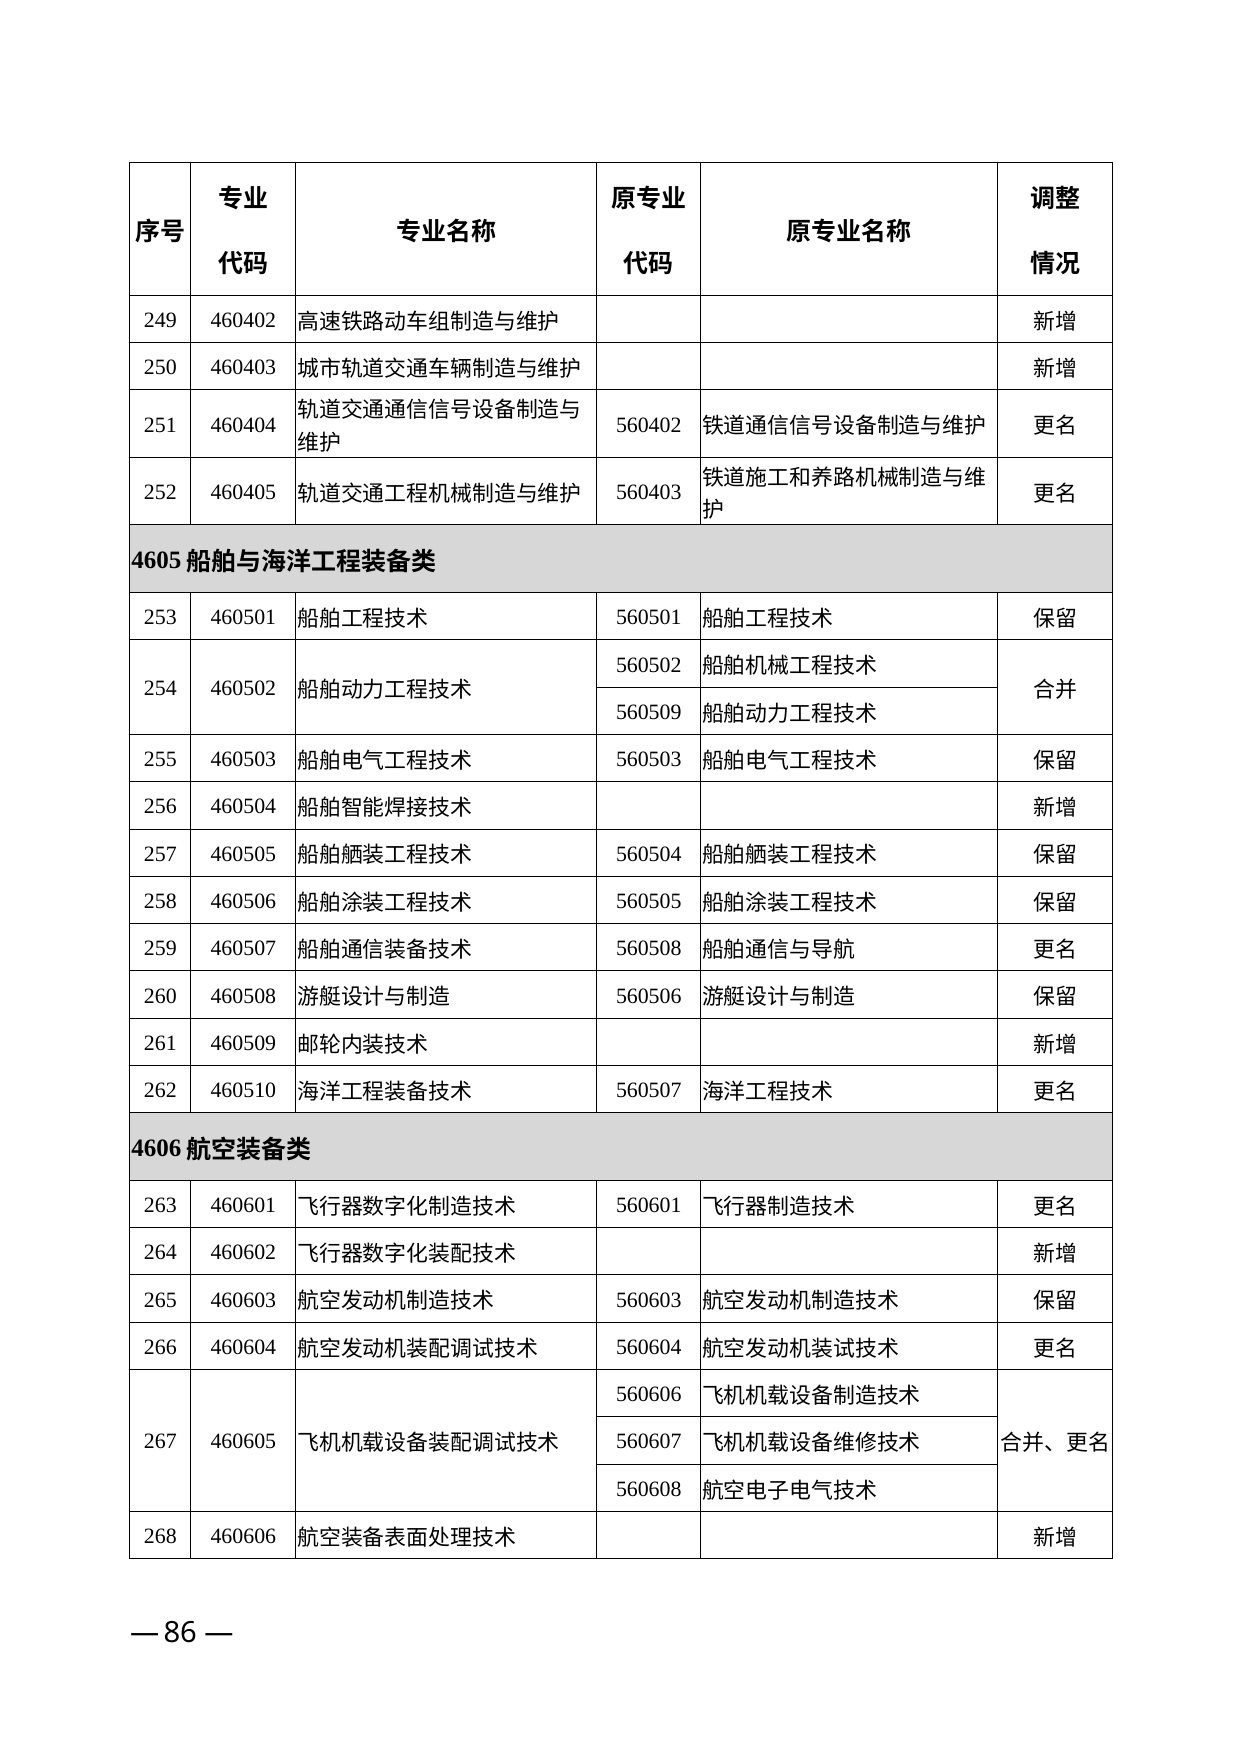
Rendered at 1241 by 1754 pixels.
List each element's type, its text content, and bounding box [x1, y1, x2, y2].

table_cell 560509 [597, 688, 700, 734]
table_cell 560507 [597, 1066, 700, 1112]
table_cell 飞行器数字化装配技术 [296, 1228, 596, 1274]
table_cell 460405 [191, 458, 295, 524]
table_cell 460605 [191, 1370, 295, 1511]
table_cell 560505 [597, 877, 700, 923]
table_cell [597, 1019, 700, 1065]
table_cell 252 [130, 458, 190, 524]
table_cell 460501 [191, 593, 295, 639]
table_cell 560502 [597, 640, 700, 687]
table_cell 更名 [998, 390, 1112, 457]
table_header 专业名称 [296, 163, 596, 294]
table_cell 游艇设计与制造 [701, 971, 997, 1018]
table_cell 560506 [597, 971, 700, 1018]
table_cell 250 [130, 343, 190, 389]
table_cell 飞机机载设备制造技术 [701, 1370, 997, 1416]
table_cell 铁道施工和养路机械制造与维护 [701, 458, 997, 524]
table_cell 560503 [597, 735, 700, 781]
table_cell 保留 [998, 1275, 1112, 1322]
table_cell 轨道交通通信信号设备制造与维护 [296, 390, 596, 457]
table_cell [597, 1228, 700, 1274]
table_cell 560403 [597, 458, 700, 524]
table_cell [597, 1512, 700, 1558]
table_cell 4606航空装备类 [130, 1113, 1112, 1180]
table_cell 257 [130, 830, 190, 876]
table_cell 更名 [998, 458, 1112, 524]
table_cell [701, 1228, 997, 1274]
table_header 专业 代码 [191, 163, 295, 294]
table_cell 251 [130, 390, 190, 457]
table_cell 更名 [998, 1066, 1112, 1112]
table_cell 560501 [597, 593, 700, 639]
table_cell 253 [130, 593, 190, 639]
table_cell 更名 [998, 1181, 1112, 1227]
table_cell [597, 296, 700, 342]
table_cell 船舶工程技术 [296, 593, 596, 639]
table_cell 260 [130, 971, 190, 1018]
table_cell 飞机机载设备装配调试技术 [296, 1370, 596, 1511]
table_cell 新增 [998, 1228, 1112, 1274]
table_cell 460506 [191, 877, 295, 923]
table_cell 新增 [998, 1512, 1112, 1558]
table_cell [701, 296, 997, 342]
table_cell 邮轮内装技术 [296, 1019, 596, 1065]
table_header 原专业 代码 [597, 163, 700, 294]
table_cell 262 [130, 1066, 190, 1112]
table_cell 合并、更名 [998, 1370, 1112, 1511]
table_cell 船舶工程技术 [701, 593, 997, 639]
table_cell 保留 [998, 971, 1112, 1018]
table_cell 船舶舾装工程技术 [296, 830, 596, 876]
table_cell 259 [130, 924, 190, 970]
table_cell 新增 [998, 782, 1112, 828]
table_cell 航空发动机制造技术 [296, 1275, 596, 1322]
table_cell 船舶动力工程技术 [701, 688, 997, 734]
table_cell 460509 [191, 1019, 295, 1065]
table_cell 256 [130, 782, 190, 828]
table_cell 新增 [998, 296, 1112, 342]
table_cell 560402 [597, 390, 700, 457]
table_cell 航空发动机制造技术 [701, 1275, 997, 1322]
table_cell 更名 [998, 924, 1112, 970]
table_cell [701, 343, 997, 389]
table_cell 船舶涂装工程技术 [701, 877, 997, 923]
table_cell 267 [130, 1370, 190, 1511]
table_cell 新增 [998, 1019, 1112, 1065]
table_cell 258 [130, 877, 190, 923]
table_cell 460602 [191, 1228, 295, 1274]
table_cell 铁道通信信号设备制造与维护 [701, 390, 997, 457]
table_cell 560606 [597, 1370, 700, 1416]
table_cell 航空发动机装配调试技术 [296, 1323, 596, 1369]
table_cell 飞机机载设备维修技术 [701, 1417, 997, 1463]
table_cell 船舶智能焊接技术 [296, 782, 596, 828]
table_cell 249 [130, 296, 190, 342]
table_cell [701, 1512, 997, 1558]
table_cell [701, 1019, 997, 1065]
table_cell 460601 [191, 1181, 295, 1227]
table_cell 460603 [191, 1275, 295, 1322]
table_cell 560603 [597, 1275, 700, 1322]
table_cell 255 [130, 735, 190, 781]
table_cell 560601 [597, 1181, 700, 1227]
table_cell 飞行器数字化制造技术 [296, 1181, 596, 1227]
table_cell 高速铁路动车组制造与维护 [296, 296, 596, 342]
table_cell 船舶机械工程技术 [701, 640, 997, 687]
table_cell 560508 [597, 924, 700, 970]
table_header 调整 情况 [998, 163, 1112, 294]
table_cell [597, 343, 700, 389]
table_cell 飞行器制造技术 [701, 1181, 997, 1227]
table_cell 船舶电气工程技术 [296, 735, 596, 781]
table_cell 游艇设计与制造 [296, 971, 596, 1018]
table_cell 268 [130, 1512, 190, 1558]
table_cell 新增 [998, 343, 1112, 389]
table_cell 460402 [191, 296, 295, 342]
table_cell 保留 [998, 735, 1112, 781]
table_cell 460504 [191, 782, 295, 828]
table_cell 460505 [191, 830, 295, 876]
table_cell 460404 [191, 390, 295, 457]
table_cell 船舶电气工程技术 [701, 735, 997, 781]
table_cell 航空发动机装试技术 [701, 1323, 997, 1369]
table_cell 560504 [597, 830, 700, 876]
table_cell 263 [130, 1181, 190, 1227]
table_cell 航空装备表面处理技术 [296, 1512, 596, 1558]
table_cell 560604 [597, 1323, 700, 1369]
table_cell 船舶舾装工程技术 [701, 830, 997, 876]
table_cell 4605船舶与海洋工程装备类 [130, 525, 1112, 592]
table_cell 海洋工程技术 [701, 1066, 997, 1112]
table_cell 460508 [191, 971, 295, 1018]
table_cell 265 [130, 1275, 190, 1322]
table_header 序号 [130, 163, 190, 294]
table_cell 海洋工程装备技术 [296, 1066, 596, 1112]
table_cell 264 [130, 1228, 190, 1274]
table_cell 船舶通信与导航 [701, 924, 997, 970]
table_cell 更名 [998, 1323, 1112, 1369]
table_header 原专业名称 [701, 163, 997, 294]
table_cell 航空电子电气技术 [701, 1465, 997, 1511]
table_cell 266 [130, 1323, 190, 1369]
table_cell [701, 782, 997, 828]
table_cell 560607 [597, 1417, 700, 1463]
table_cell 460502 [191, 640, 295, 734]
table_cell 560608 [597, 1465, 700, 1511]
table_cell 船舶动力工程技术 [296, 640, 596, 734]
table_cell 船舶涂装工程技术 [296, 877, 596, 923]
table_cell 轨道交通工程机械制造与维护 [296, 458, 596, 524]
table_cell 261 [130, 1019, 190, 1065]
table_cell 460507 [191, 924, 295, 970]
table_cell 460510 [191, 1066, 295, 1112]
table_cell 460606 [191, 1512, 295, 1558]
table_cell 保留 [998, 593, 1112, 639]
table_cell 保留 [998, 877, 1112, 923]
table_cell 合并 [998, 640, 1112, 734]
table_cell 城市轨道交通车辆制造与维护 [296, 343, 596, 389]
table_cell [597, 782, 700, 828]
table_cell 460403 [191, 343, 295, 389]
table_cell 460503 [191, 735, 295, 781]
table_cell 254 [130, 640, 190, 734]
table_cell 保留 [998, 830, 1112, 876]
table_cell 460604 [191, 1323, 295, 1369]
table_cell 船舶通信装备技术 [296, 924, 596, 970]
